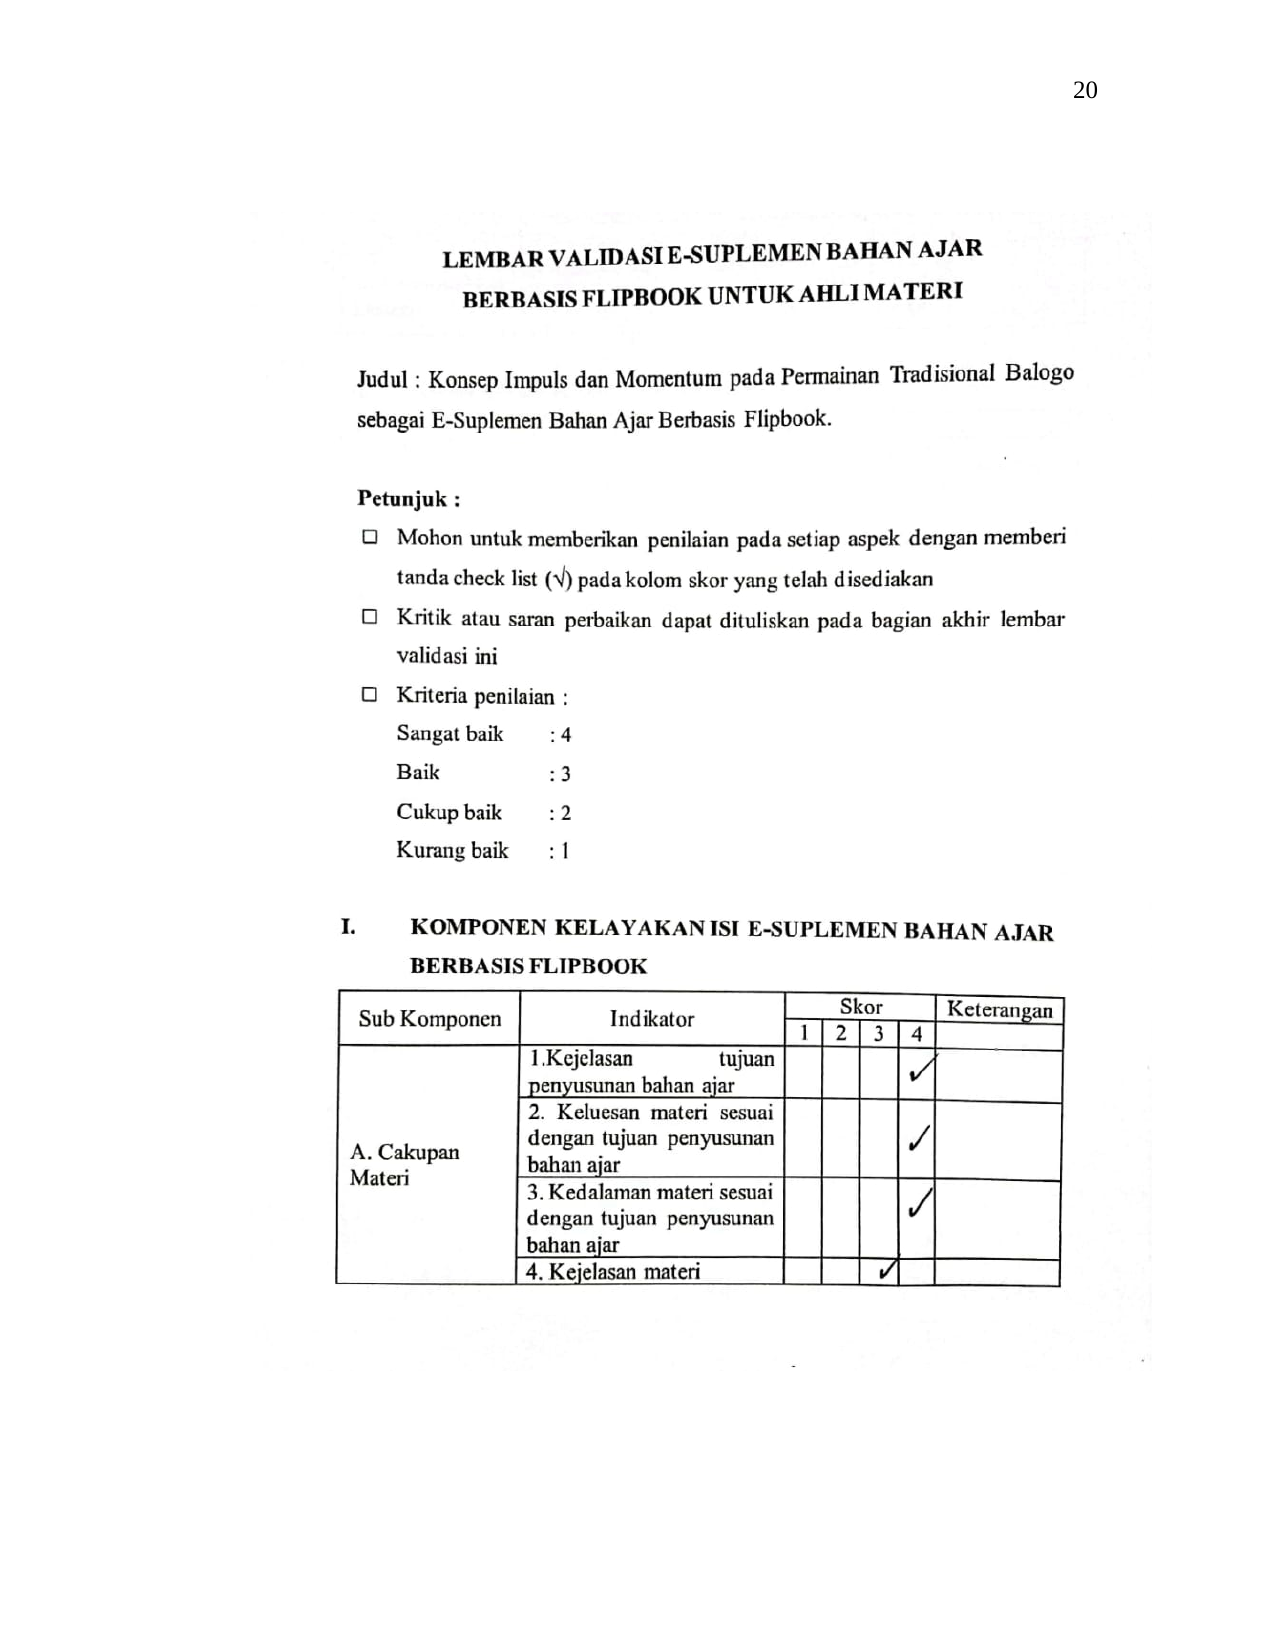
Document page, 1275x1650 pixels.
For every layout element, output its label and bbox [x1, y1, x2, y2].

picture [250, 212, 1152, 1371]
